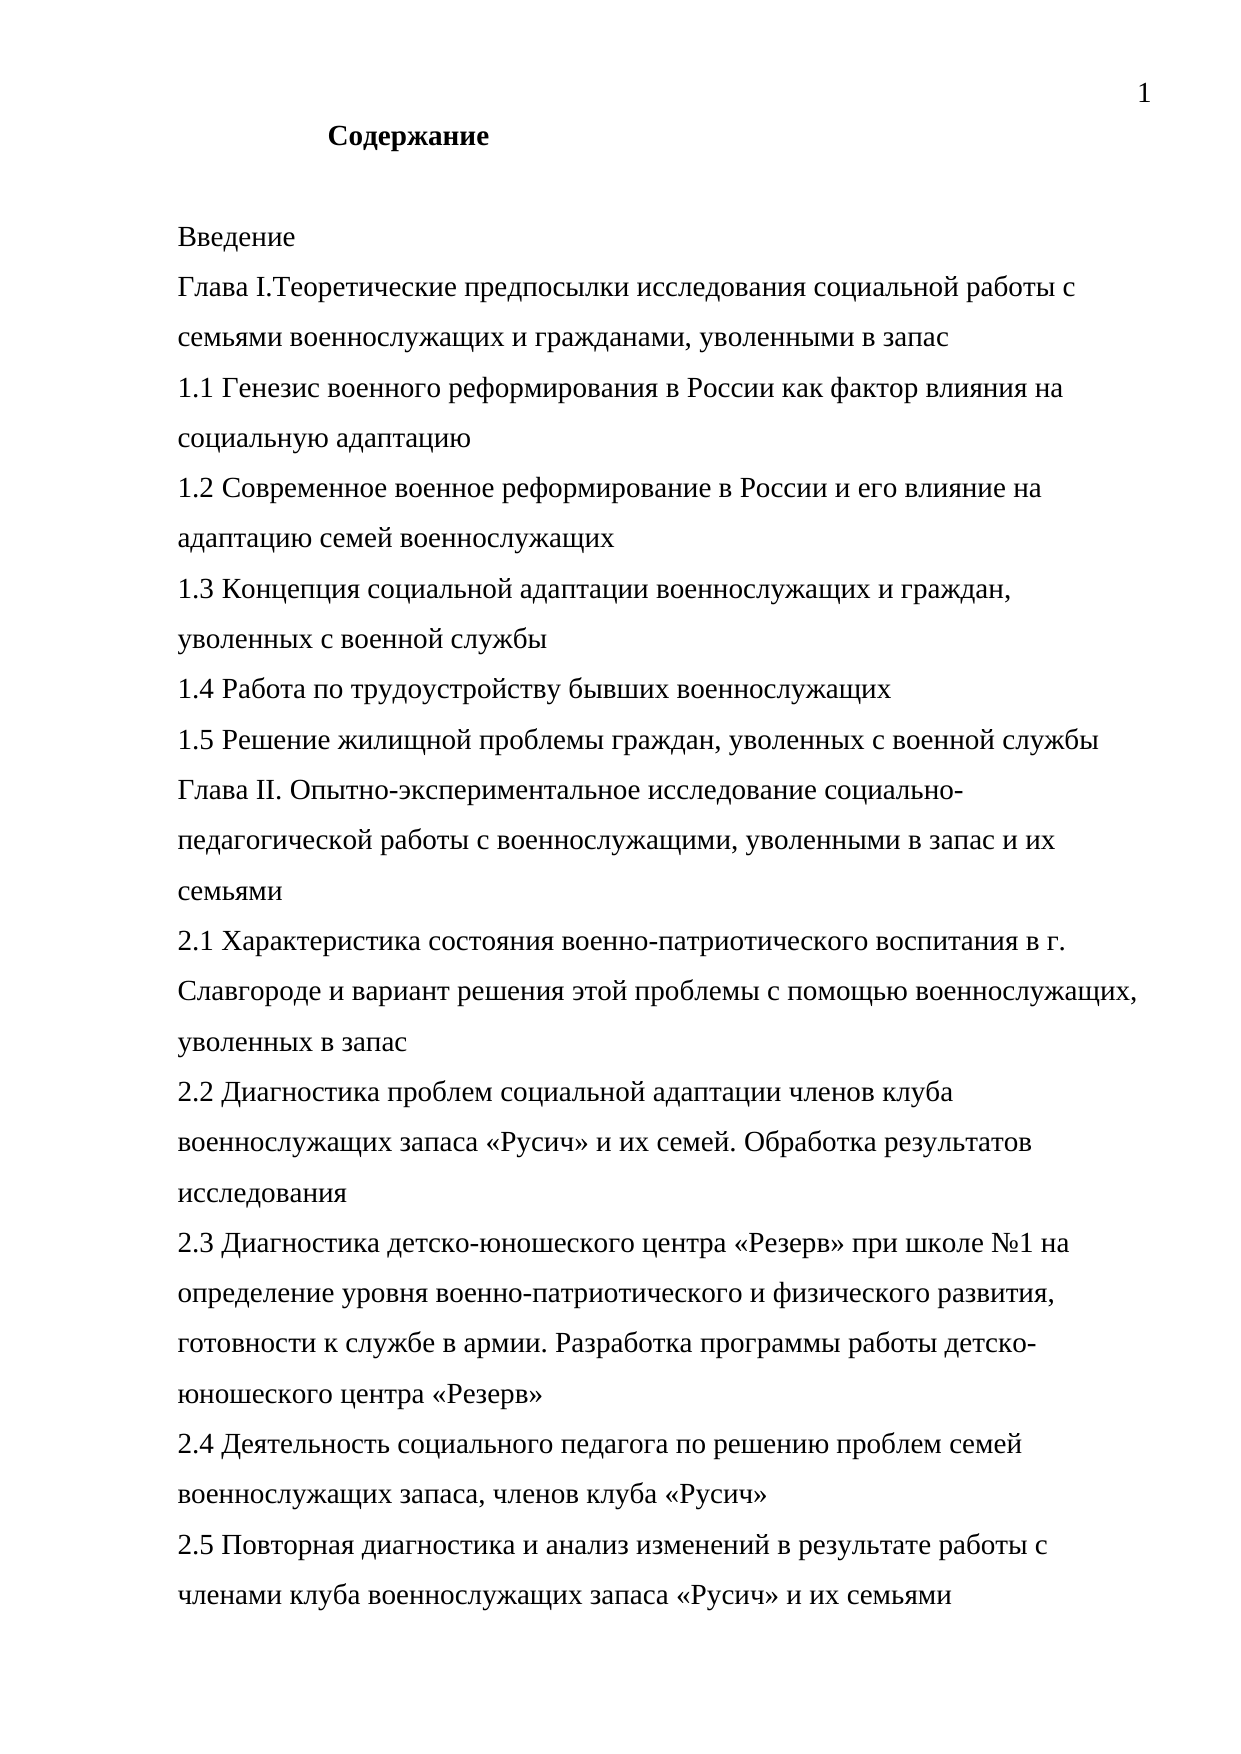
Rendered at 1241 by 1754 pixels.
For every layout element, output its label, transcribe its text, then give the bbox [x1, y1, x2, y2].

text 2.1 Характеристика состояния военно-патриотического воспитания в г. Славгороде и вариант решения этой проблемы с помощью военнослужащих, уволенных в запас [177, 923, 1152, 1057]
text Глава II. Опытно-экспериментальное исследование социально-педагогической работы с военнослужащими, уволенными в запас и их семьями [177, 772, 1152, 906]
list Концепция социальной адаптации военнослужащих и граждан, уволенных с военной службы [177, 571, 1152, 655]
text Глава I.Теоретические предпосылки исследования социальной работы с семьями военнослужащих и гражданами, уволенными в запас [177, 269, 1152, 353]
text 2.5 Повторная диагностика и анализ изменений в результате работы с членами клуба военнослужащих запаса «Русич» и их семьями [177, 1527, 1152, 1611]
text 2.2 Диагностика проблем социальной адаптации членов клуба военнослужащих запаса «Русич» и их семей. Обработка результатов исследования [177, 1074, 1152, 1208]
subtitle Введение [177, 219, 1152, 252]
list Решение жилищной проблемы граждан, уволенных с военной службы [177, 722, 1152, 755]
text 2.4 Деятельность социального педагога по решению проблем семей военнослужащих запаса, членов клуба «Русич» [177, 1426, 1152, 1510]
text 2.3 Диагностика детско-юношеского центра «Резерв» при школе №1 на определение уровня военно-патриотического и физического развития, готовности к службе в армии. Разработка программы работы детско-юношеского центра «Резерв» [177, 1225, 1152, 1409]
list Работа по трудоустройству бывших военнослужащих [177, 672, 1152, 705]
text Содержание [252, 118, 1152, 152]
list Генезис военного реформирования в России как фактор влияния на социальную адаптацию [177, 370, 1152, 453]
list Современное военное реформирование в России и его влияние на адаптацию семей военнослужащих [177, 470, 1152, 554]
